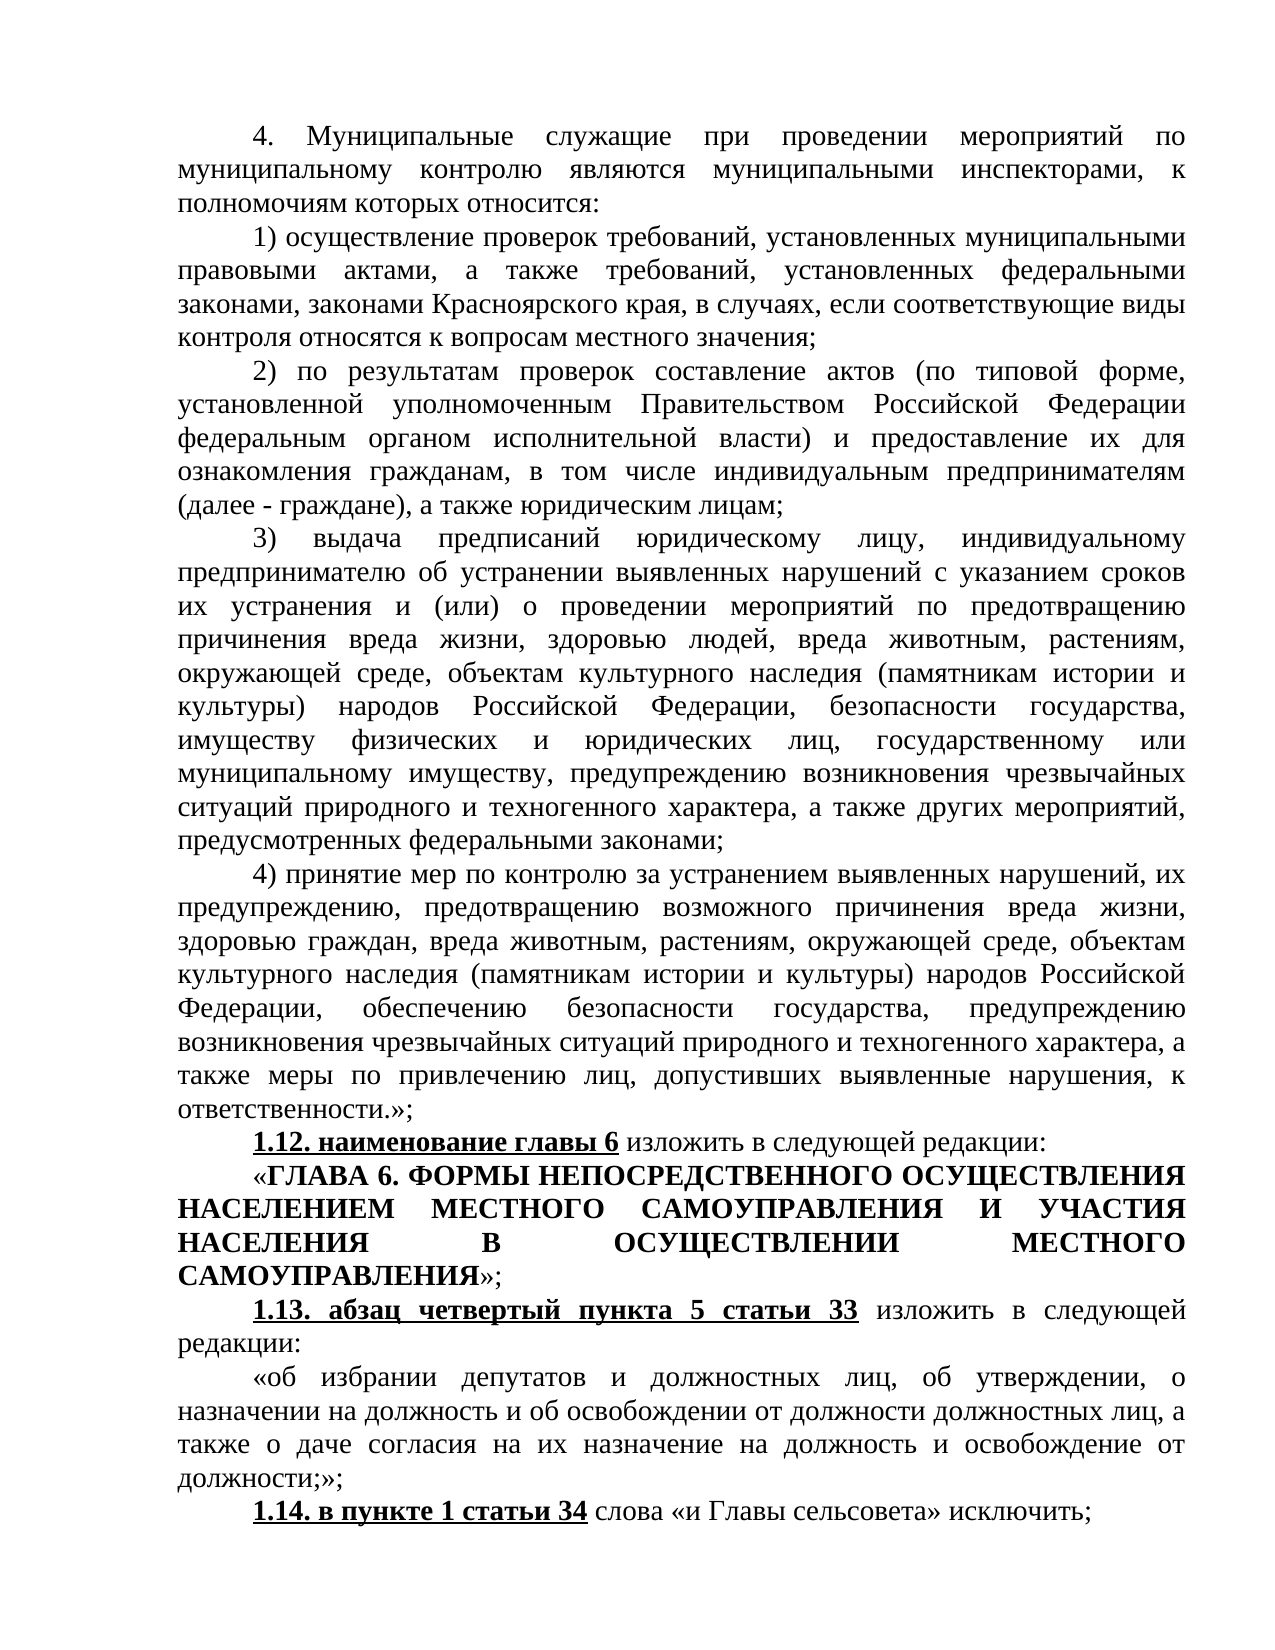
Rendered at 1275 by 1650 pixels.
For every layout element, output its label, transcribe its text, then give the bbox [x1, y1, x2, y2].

text «об избрании депутатов и должностных лиц, об утверждении, о назначении на должность и об освобождении от должности должностных лиц, а также о даче согласия на их назначение на должность и освобождение от должности;»; [177, 1359, 1186, 1493]
text 2) по результатам проверок составление актов (по типовой форме, установленной уполномоченным Правительством Российской Федерации федеральным органом исполнительной власти) и предоставление их для ознакомления гражданам, в том числе индивидуальным предпринимателям (далее - граждане), а также юридическим лицам; [177, 353, 1186, 521]
text 4. Муниципальные служащие при проведении мероприятий по муниципальному контролю являются муниципальными инспекторами, к полномочиям которых относится: [177, 118, 1186, 219]
text 3) выдача предписаний юридическому лицу, индивидуальному предпринимателю об устранении выявленных нарушений с указанием сроков их устранения и (или) о проведении мероприятий по предотвращению причинения вреда жизни, здоровью людей, вреда животным, растениям, окружающей среде, объектам культурного наследия (памятникам истории и культуры) народов Российской Федерации, безопасности государства, имуществу физических и юридических лиц, государственному или муниципальному имуществу, предупреждению возникновения чрезвычайных ситуаций природного и техногенного характера, а также других мероприятий, предусмотренных федеральными законами; [177, 521, 1186, 856]
text 1.12. наименование главы 6 изложить в следующей редакции: [177, 1124, 1186, 1158]
text 1) осуществление проверок требований, установленных муниципальными правовыми актами, а также требований, установленных федеральными законами, законами Красноярского края, в случаях, если соответствующие виды контроля относятся к вопросам местного значения; [177, 219, 1186, 353]
text 4) принятие мер по контролю за устранением выявленных нарушений, их предупреждению, предотвращению возможного причинения вреда жизни, здоровью граждан, вреда животным, растениям, окружающей среде, объектам культурного наследия (памятникам истории и культуры) народов Российской Федерации, обеспечению безопасности государства, предупреждению возникновения чрезвычайных ситуаций природного и техногенного характера, а также меры по привлечению лиц, допустивших выявленные нарушения, к ответственности.»; [177, 856, 1186, 1124]
text 1.13. абзац четвертый пункта 5 статьи 33 изложить в следующей редакции: [177, 1292, 1186, 1359]
text «ГЛАВА 6. ФОРМЫ НЕПОСРЕДСТВЕННОГО ОСУЩЕСТВЛЕНИЯ НАСЕЛЕНИЕМ МЕСТНОГО САМОУПРАВЛЕНИЯ И УЧАСТИЯ НАСЕЛЕНИЯ В ОСУЩЕСТВЛЕНИИ МЕСТНОГО САМОУПРАВЛЕНИЯ»; [177, 1158, 1186, 1292]
text 1.14. в пункте 1 статьи 34 слова «и Главы сельсовета» исключить; [177, 1493, 1186, 1527]
